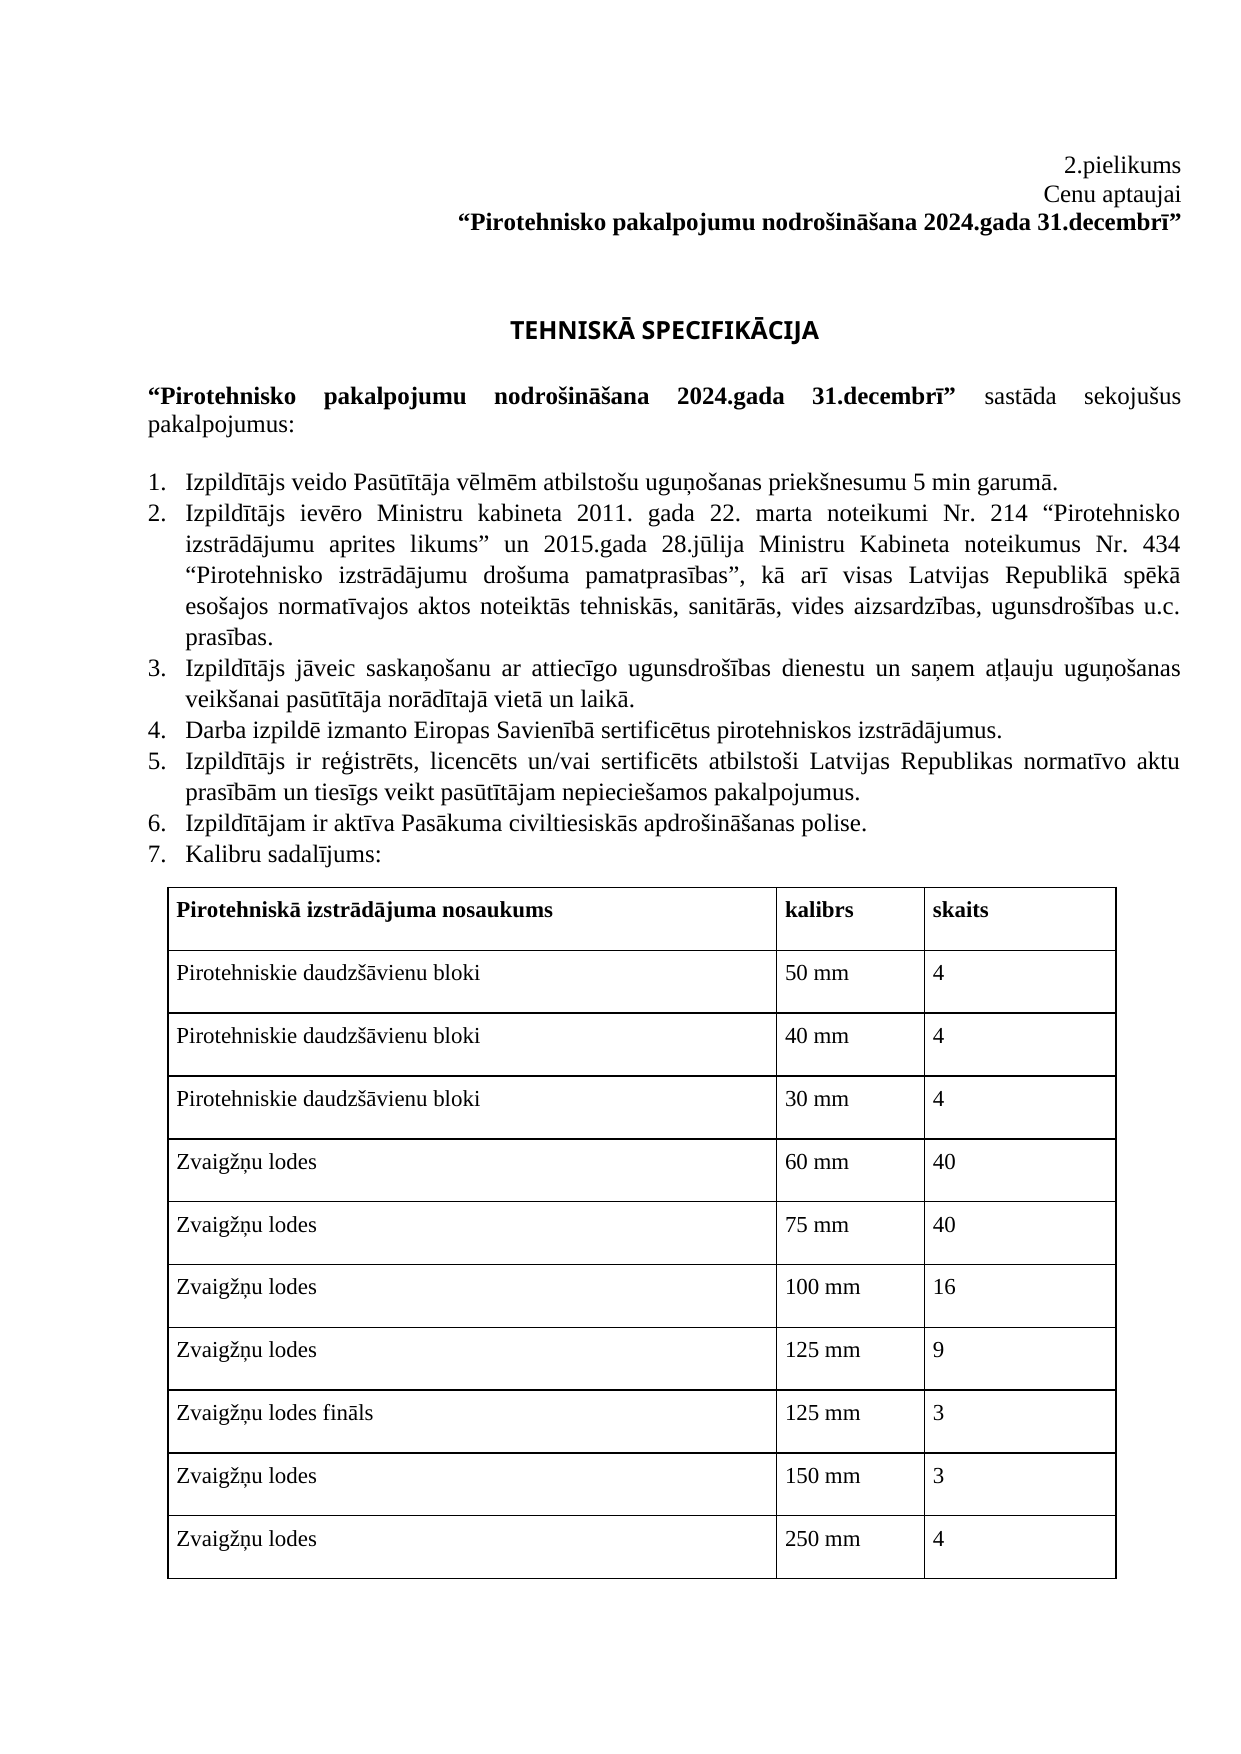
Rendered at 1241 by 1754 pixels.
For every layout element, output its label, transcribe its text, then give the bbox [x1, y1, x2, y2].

table_cell 125 mm [777, 1391, 924, 1452]
table_cell 9 [925, 1328, 1115, 1389]
table_cell 4 [925, 1516, 1115, 1578]
list Izpildītājs veido Pasūtītāja vēlmēm atbilstošu uguņošanas priekšnesumu 5 min garumā. [148, 467, 1181, 496]
table_header kalibrs [777, 888, 924, 949]
table_cell 4 [925, 951, 1115, 1012]
table_cell 60 mm [777, 1140, 924, 1201]
text 2.pielikums [148, 150, 1181, 179]
table_cell 3 [925, 1391, 1115, 1452]
table_cell Zvaigžņu lodes [169, 1140, 776, 1201]
table_cell 16 [925, 1265, 1115, 1326]
table_cell 125 mm [777, 1328, 924, 1389]
table_cell 4 [925, 1077, 1115, 1138]
list Izpildītājam ir aktīva Pasākuma civiltiesiskās apdrošināšanas polise. [148, 808, 1181, 837]
list Izpildītājs ir reģistrēts, licencēts un/vai sertificēts atbilstoši Latvijas Republikas normatīvo aktu prasībām un tiesīgs veikt pasūtītājam nepieciešamos pakalpojumus. [148, 746, 1181, 806]
list Izpildītājs jāveic saskaņošanu ar attiecīgo ugunsdrošības dienestu un saņem atļauju uguņošanas veikšanai pasūtītāja norādītajā vietā un laikā. [148, 653, 1181, 713]
table_cell 40 mm [777, 1014, 924, 1075]
table_cell 30 mm [777, 1077, 924, 1138]
table_cell 40 [925, 1140, 1115, 1201]
table_header Pirotehniskā izstrādājuma nosaukums [169, 888, 776, 949]
table_cell Pirotehniskie daudzšāvienu bloki [169, 1014, 776, 1075]
list Izpildītājs ievēro Ministru kabineta 2011. gada 22. marta noteikumi Nr. 214 “Pirotehnisko izstrādājumu aprites likums” un 2015.gada 28.jūlija Ministru Kabineta noteikumus Nr. 434 “Pirotehnisko izstrādājumu drošuma pamatprasības”, kā arī visas Latvijas Republikā spēkā esošajos normatīvajos aktos noteiktās tehniskās, sanitārās, vides aizsardzības, ugunsdrošības u.c. prasības. [148, 498, 1181, 651]
text Cenu aptaujai [148, 179, 1181, 207]
table_cell Zvaigžņu lodes [169, 1202, 776, 1263]
table_cell 75 mm [777, 1202, 924, 1263]
table_cell Zvaigžņu lodes [169, 1265, 776, 1326]
table_cell 40 [925, 1202, 1115, 1263]
table_cell Pirotehniskie daudzšāvienu bloki [169, 951, 776, 1012]
table_header skaits [925, 888, 1115, 949]
list Kalibru sadalījums: [148, 839, 1181, 868]
table_cell Zvaigžņu lodes [169, 1516, 776, 1578]
text “Pirotehnisko pakalpojumu nodrošināšana 2024.gada 31.decembrī” [148, 207, 1181, 236]
table_cell 250 mm [777, 1516, 924, 1578]
table_cell Zvaigžņu lodes fināls [169, 1391, 776, 1452]
table_cell Zvaigžņu lodes [169, 1328, 776, 1389]
text “Pirotehnisko pakalpojumu nodrošināšana 2024.gada 31.decembrī” sastāda sekojušus pakalpojumus: [148, 381, 1181, 438]
table_cell 4 [925, 1014, 1115, 1075]
table_cell 150 mm [777, 1454, 924, 1515]
table_cell Pirotehniskie daudzšāvienu bloki [169, 1077, 776, 1138]
table_cell 50 mm [777, 951, 924, 1012]
table_cell 100 mm [777, 1265, 924, 1326]
text Tehniskā specifikācija [148, 313, 1181, 347]
list Darba izpildē izmanto Eiropas Savienībā sertificētus pirotehniskos izstrādājumus. [148, 715, 1181, 744]
table_cell Zvaigžņu lodes [169, 1454, 776, 1515]
table_cell 3 [925, 1454, 1115, 1515]
